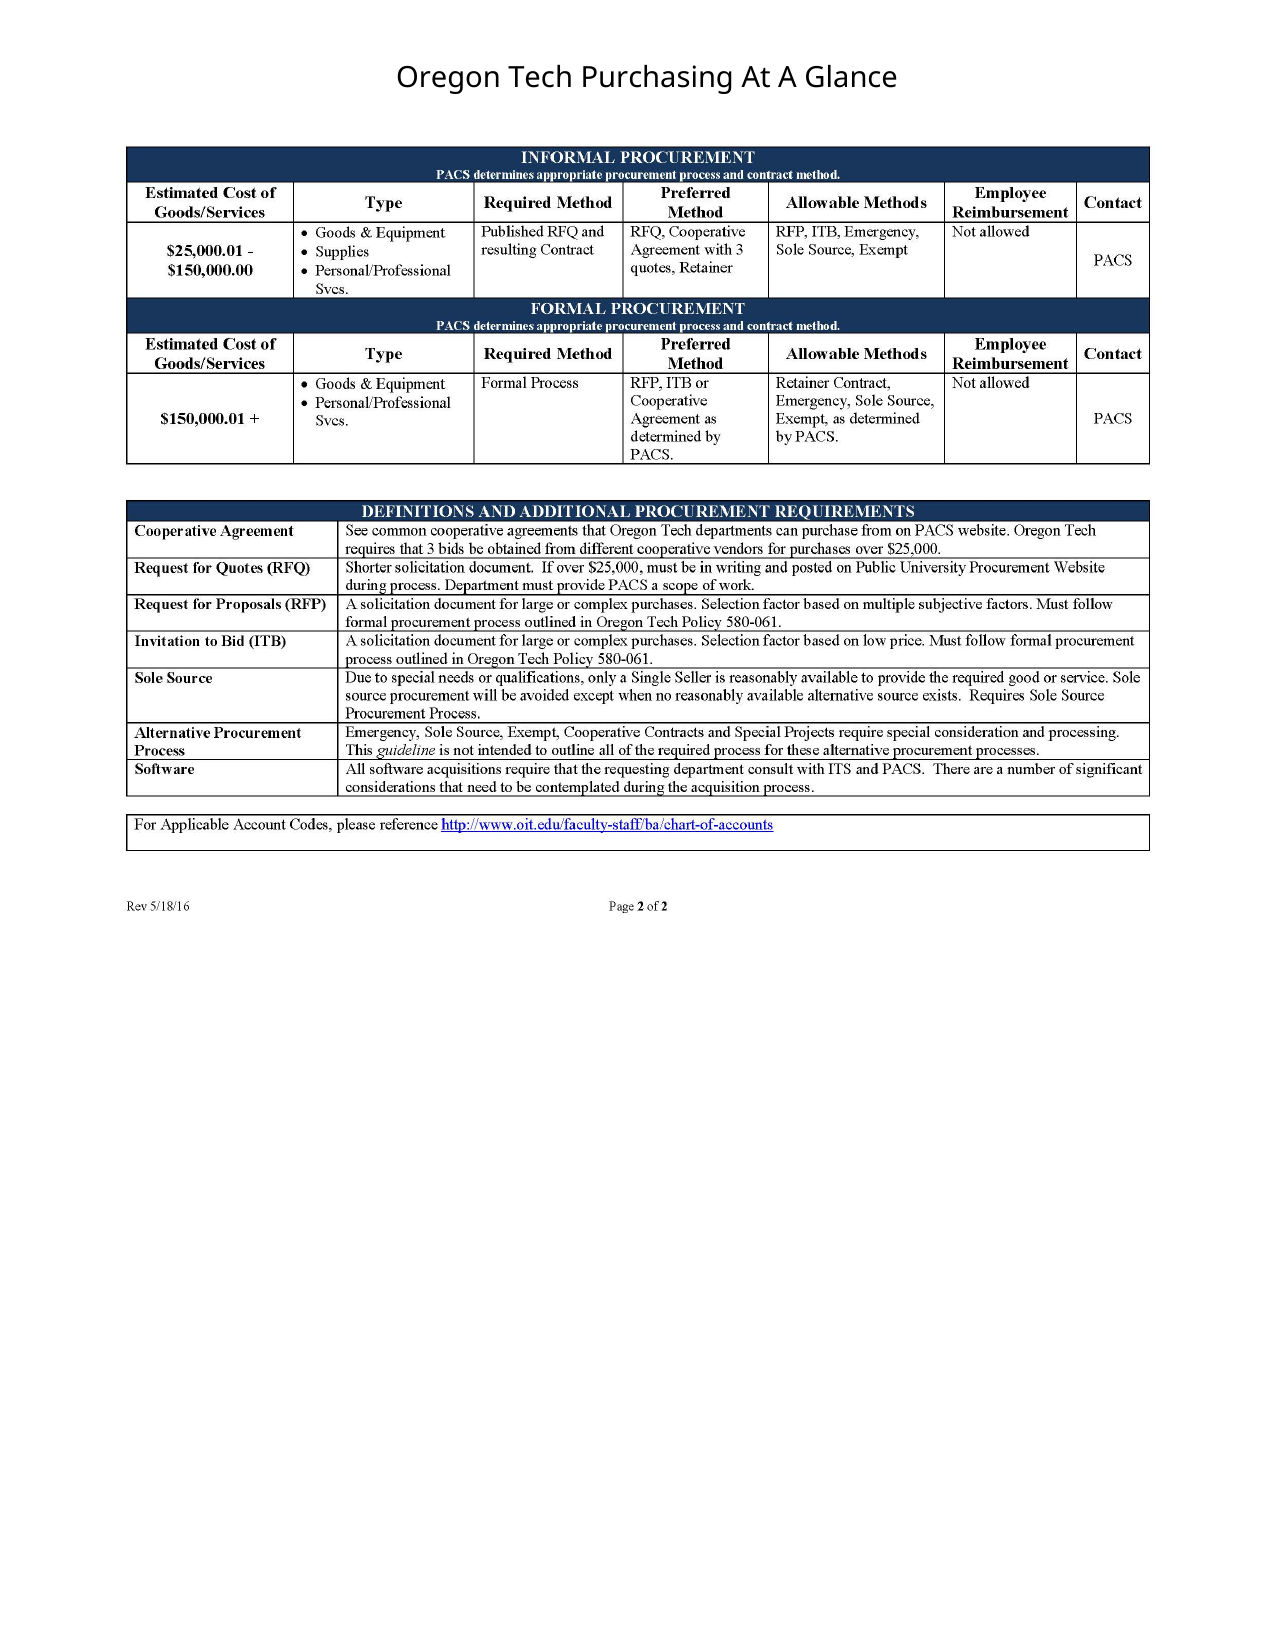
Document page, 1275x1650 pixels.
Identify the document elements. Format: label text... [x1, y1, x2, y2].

text Oregon Tech Purchasing At A Glance [75, 56, 1219, 96]
picture [75, 96, 1200, 966]
